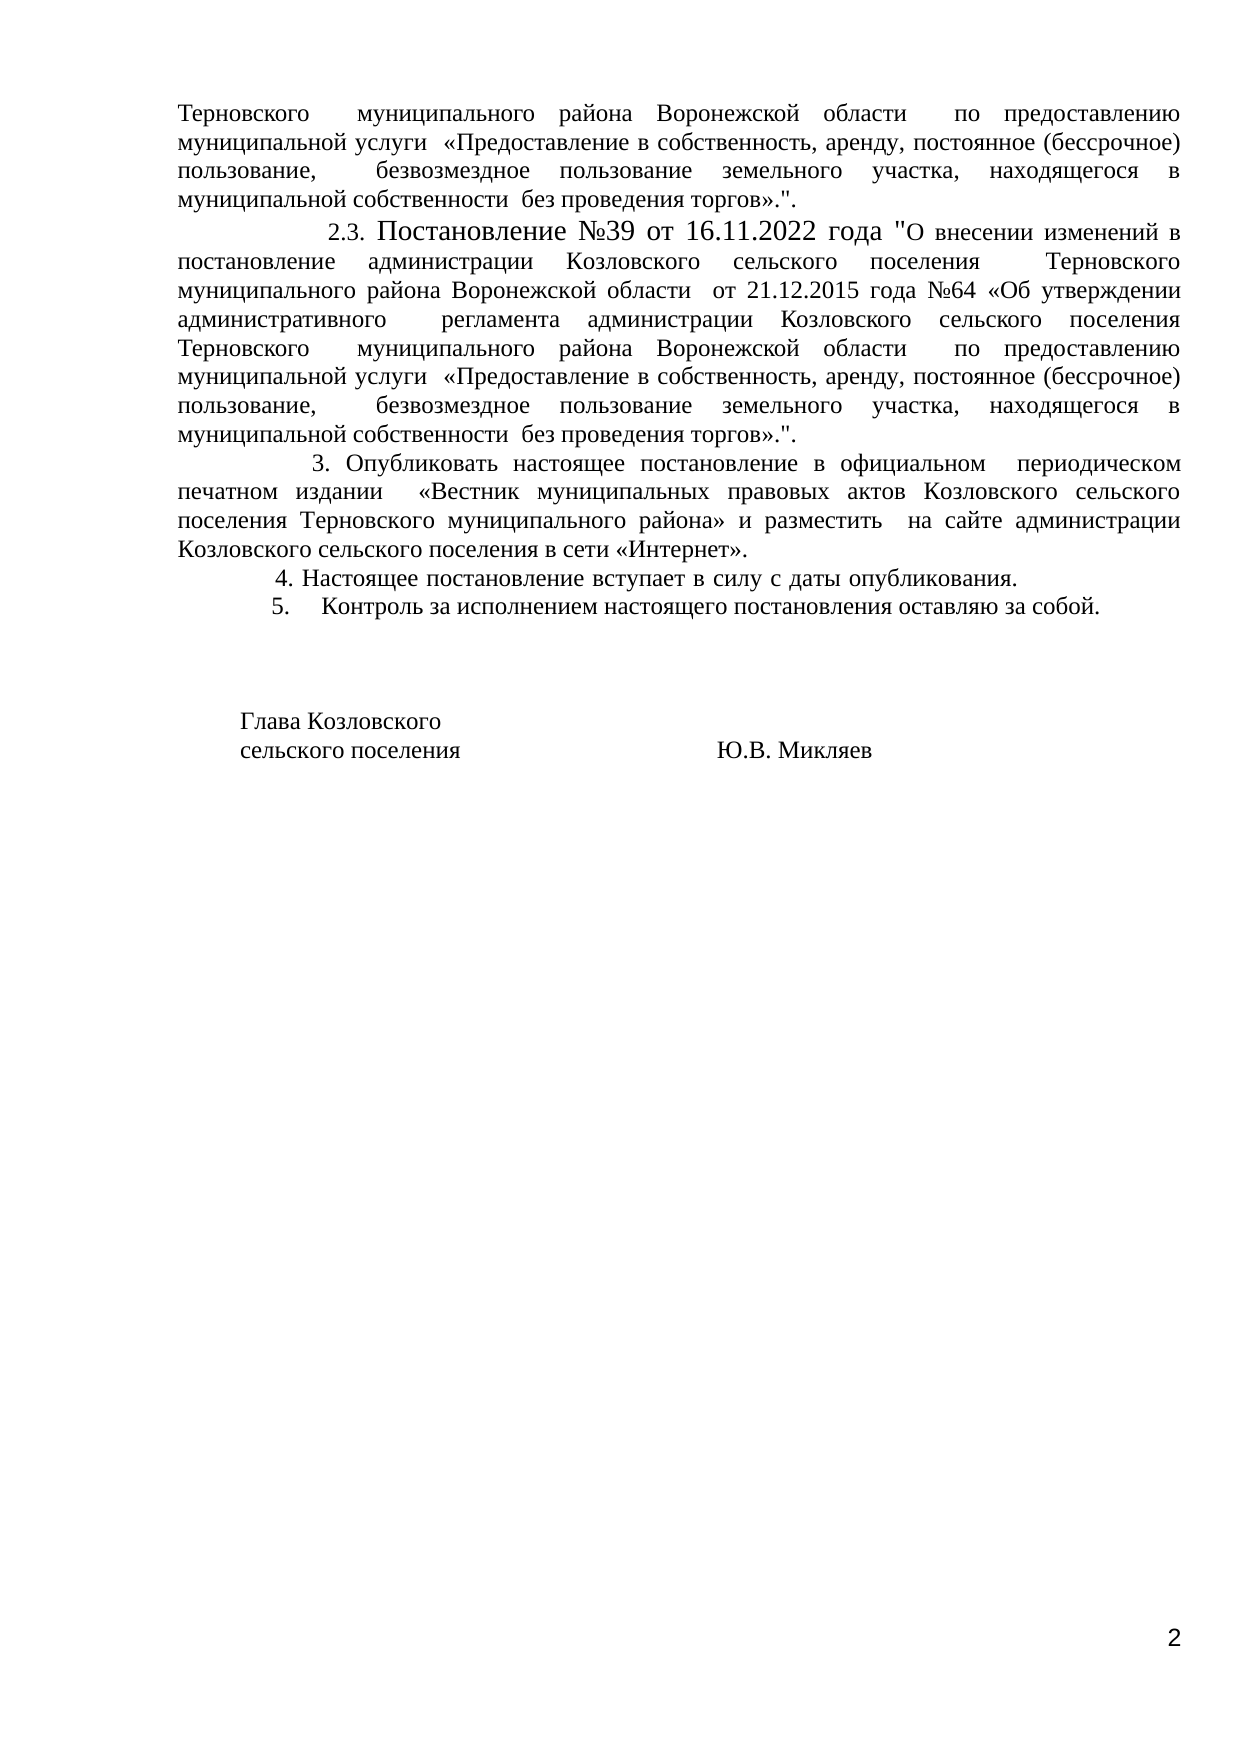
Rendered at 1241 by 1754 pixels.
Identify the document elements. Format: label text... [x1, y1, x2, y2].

text 4. Настоящее постановление вступает в силу с даты опубликования. 5. Контроль за исполнением настоящего постановления оставляю за собой. [177, 563, 1181, 620]
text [177, 98, 1181, 213]
text 3. Опубликовать настоящее постановление в официальном периодическом печатном издании «Вестник муниципальных правовых актов Козловского сельского поселения Терновского муниципального района» и разместить на сайте администрации Козловского сельского поселения в сети «Интернет». [177, 448, 1181, 563]
text сельского поселения Ю.В. Микляев [177, 735, 1181, 764]
text Глава Козловского [177, 706, 1181, 735]
text 2.3. Постановление №39 от 16.11.2022 года "О внесении изменений в постановление администрации Козловского сельского поселения Терновского муниципального района Воронежской области от 21.12.2015 года №64 «Об утверждении административного регламента администрации Козловского сельского поселения Терновского муниципального района Воронежской области по предоставлению муниципальной услуги «Предоставление в собственность, аренду, постоянное (бессрочное) пользование, безвозмездное пользование земельного участка, находящегося в муниципальной собственности без проведения торгов».". [177, 213, 1181, 448]
